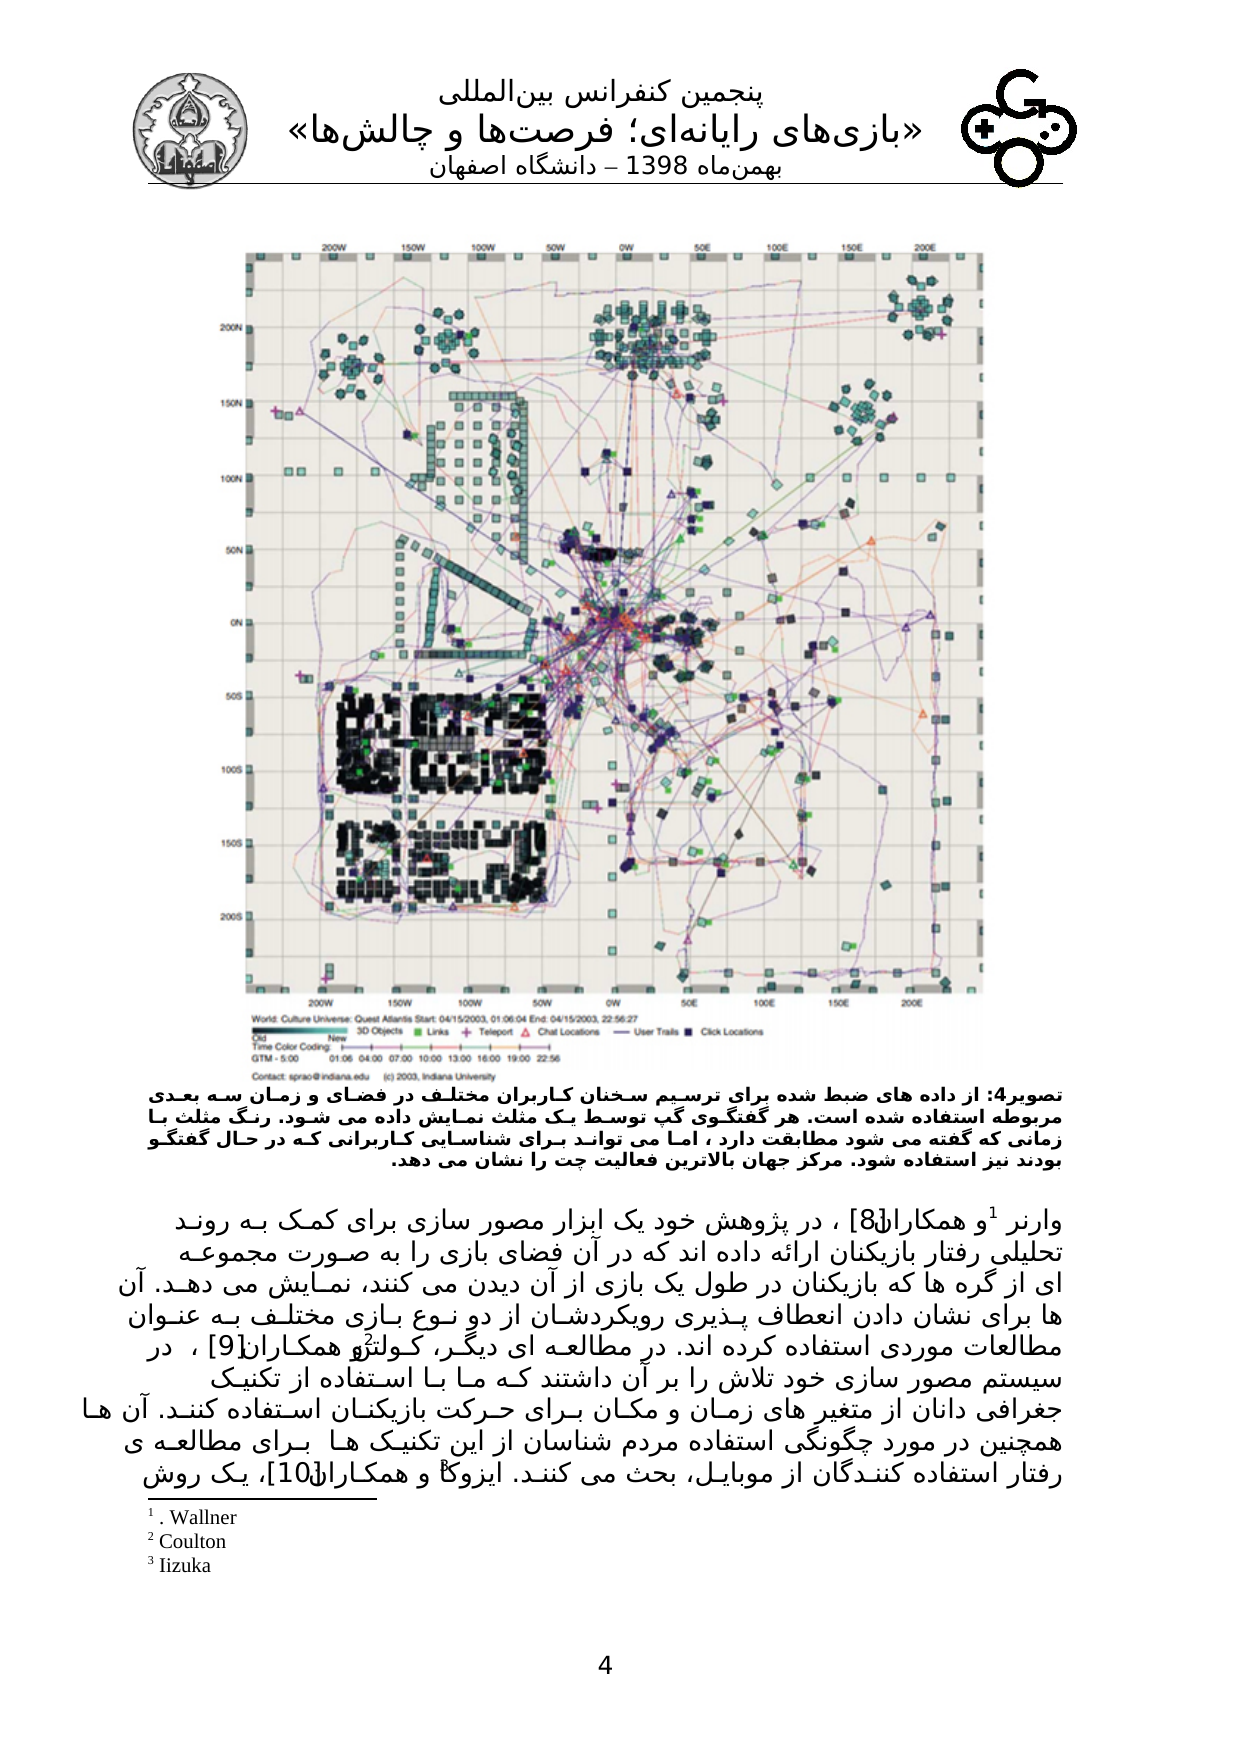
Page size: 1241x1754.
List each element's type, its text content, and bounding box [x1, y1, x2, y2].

picture [129, 70, 250, 190]
picture [206, 234, 1004, 1084]
picture [960, 67, 1078, 189]
text تصویر4: از داده های ضبط شده برای ترسیم سخنان کاربران مختلف در فضای و زمان سه بعدی مربوطه استفاده شده است. هر گفتگوی گپ توسط یک مثلث نمایش داده می شود. رنگ مثلث با زمانی که گفته می شود مطابقت دارد ، اما می تواند برای شناسایی کاربرانی که در حال گفتگو بودند نیز استفاده شود. مرکز جهان بالاترین فعالیت چت را نشان می دهد. [148, 1084, 1063, 1171]
